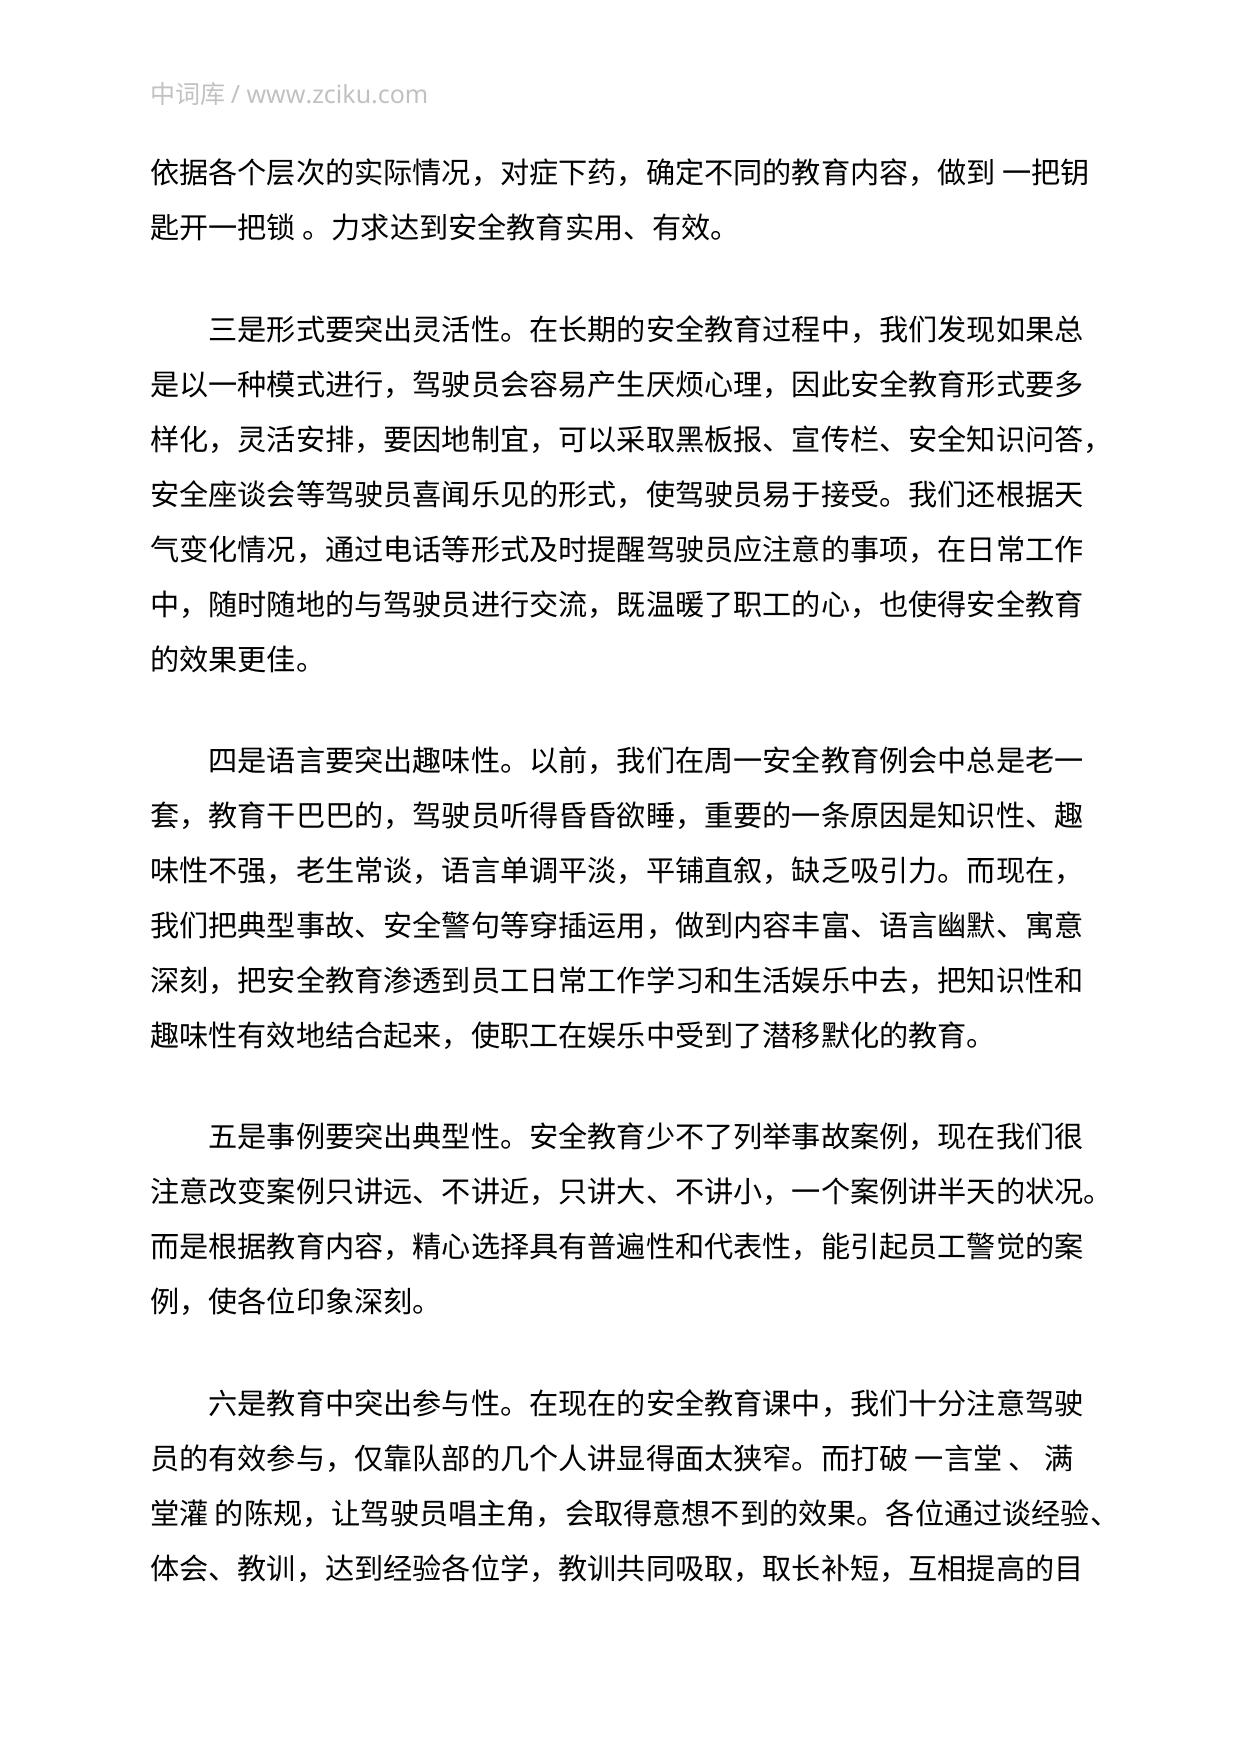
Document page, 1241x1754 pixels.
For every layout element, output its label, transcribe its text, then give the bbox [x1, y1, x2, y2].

text 三是形式要突出灵活性。在长期的安全教育过程中，我们发现如果总是以一种模式进行，驾驶员会容易产生厌烦心理，因此安全教育形式要多样化，灵活安排，要因地制宜，可以采取黑板报、宣传栏、安全知识问答，安全座谈会等驾驶员喜闻乐见的形式，使驾驶员易于接受。我们还根据天气变化情况，通过电话等形式及时提醒驾驶员应注意的事项，在日常工作中，随时随地的与驾驶员进行交流，既温暖了职工的心，也使得安全教育的效果更佳。 [150, 307, 1090, 678]
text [150, 1381, 1090, 1587]
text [150, 150, 1090, 247]
text 四是语言要突出趣味性。以前，我们在周一安全教育例会中总是老一套，教育干巴巴的，驾驶员听得昏昏欲睡，重要的一条原因是知识性、趣味性不强，老生常谈，语言单调平淡，平铺直叙，缺乏吸引力。而现在，我们把典型事故、安全警句等穿插运用，做到内容丰富、语言幽默、寓意深刻，把安全教育渗透到员工日常工作学习和生活娱乐中去，把知识性和趣味性有效地结合起来，使职工在娱乐中受到了潜移默化的教育。 [150, 738, 1090, 1054]
text 五是事例要突出典型性。安全教育少不了列举事故案例，现在我们很注意改变案例只讲远、不讲近，只讲大、不讲小，一个案例讲半天的状况。而是根据教育内容，精心选择具有普遍性和代表性，能引起员工警觉的案例，使各位印象深刻。 [150, 1114, 1090, 1321]
